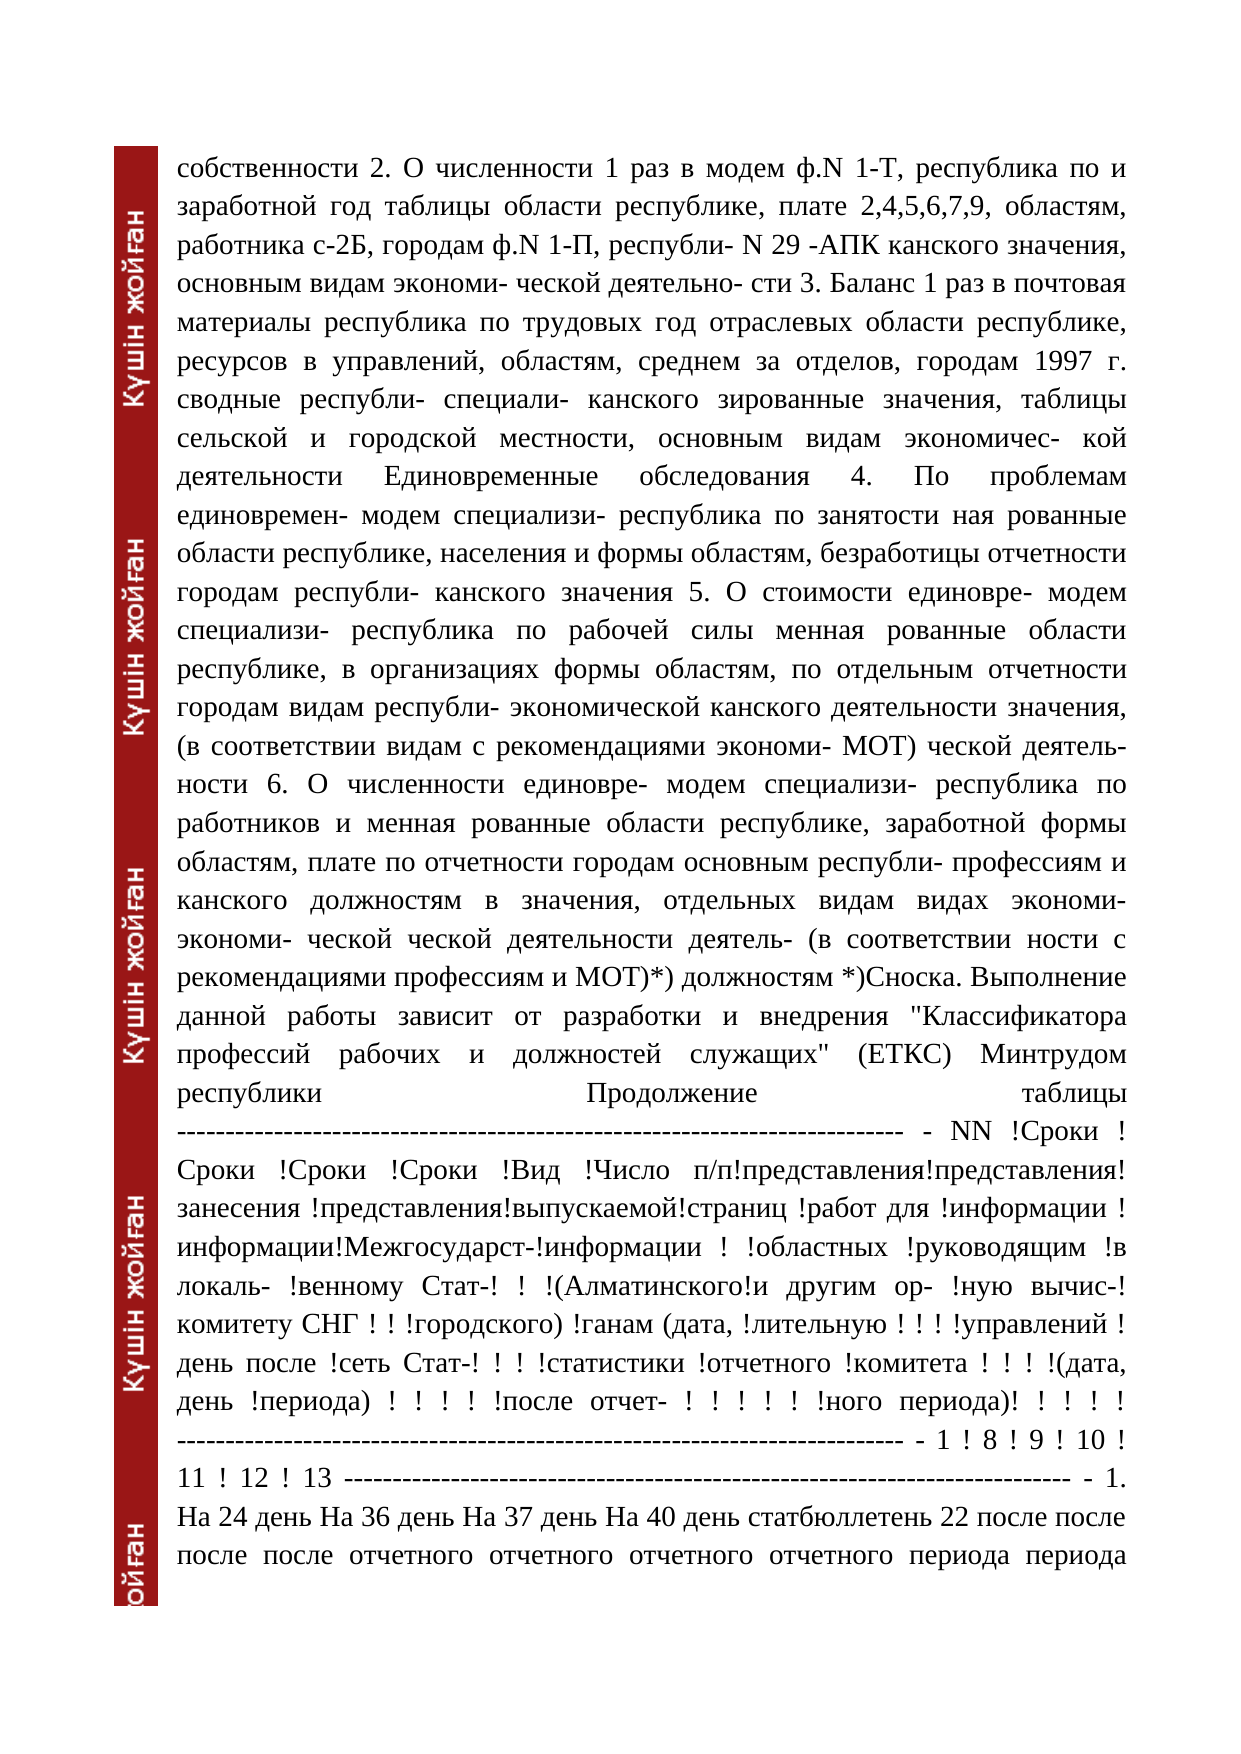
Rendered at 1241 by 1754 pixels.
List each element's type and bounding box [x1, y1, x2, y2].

picture [114, 146, 158, 150]
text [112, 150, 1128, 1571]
picture [114, 1571, 158, 1606]
